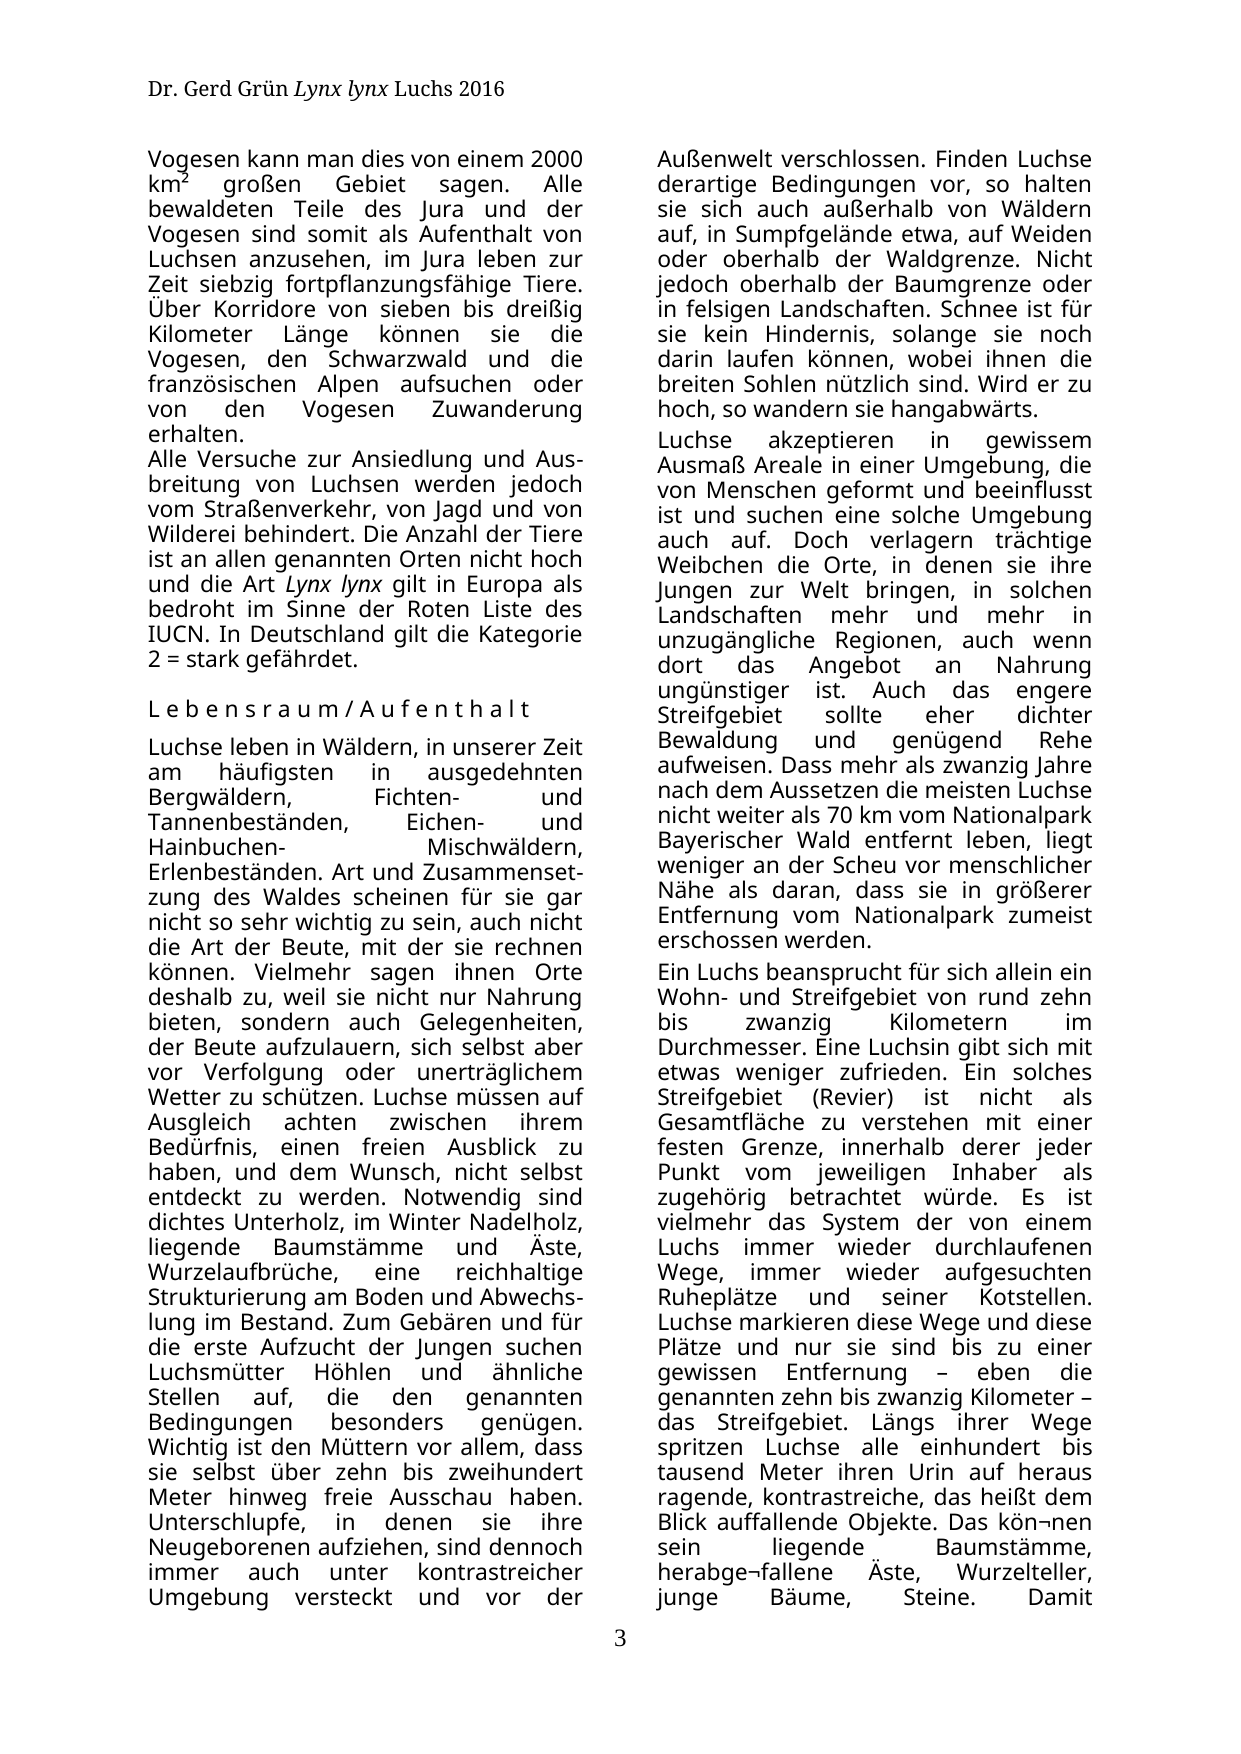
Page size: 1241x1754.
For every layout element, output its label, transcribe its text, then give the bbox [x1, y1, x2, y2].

text Lebensraum/Aufenthalt [148, 698, 583, 723]
text Alle Versuche zur Ansiedlung und Ausbreitung von Luchsen werden jedoch vom Straßenverkehr, von Jagd und von Wilderei behindert. Die Anzahl der Tiere ist an allen genannten Orten nicht hoch und die Art Lynx lynx gilt in Europa als bedroht im Sinne der Roten Liste des IUCN. In Deutschland gilt die Kategorie 2 = stark gefährdet. [148, 448, 583, 673]
text Luchse leben in Wäldern, in unserer Zeit am häufigsten in ausgedehnten Bergwäldern, Fichten- und Tannenbeständen, Eichen- und Hainbuchen- Mischwäldern, Erlenbeständen. Art und Zusammensetzung des Waldes scheinen für sie gar nicht so sehr wichtig zu sein, auch nicht die Art der Beute, mit der sie rechnen können. Vielmehr sagen ihnen Orte deshalb zu, weil sie nicht nur Nahrung bieten, sondern auch Gelegenheiten, der Beute aufzulauern, sich selbst aber vor Verfolgung oder unerträglichem Wetter zu schützen. Luchse müssen auf Ausgleich achten zwischen ihrem Bedürfnis, einen freien Ausblick zu haben, und dem Wunsch, nicht selbst entdeckt zu werden. Notwendig sind dichtes Unterholz, im Winter Nadelholz, liegende Baumstämme und Äste, Wurzelaufbrüche, eine reichhaltige Strukturierung am Boden und Abwechslung im Bestand. Zum Gebären und für die erste Aufzucht der Jungen suchen Luchsmütter Höhlen und ähnliche Stellen auf, die den genannten Bedingungen besonders genügen. Wichtig ist den Müttern vor allem, dass sie selbst über zehn bis zweihundert Meter hinweg freie Ausschau haben. Unterschlupfe, in denen sie ihre Neugeborenen aufziehen, sind dennoch immer auch unter kontrastreicher Umgebung versteckt und vor der Außenwelt verschlossen. Finden Luchse derartige Bedingungen vor, so halten sie sich auch außerhalb von Wäldern auf, in Sumpfgelände etwa, auf Weiden oder oberhalb der Waldgrenze. Nicht jedoch oberhalb der Baumgrenze oder in felsigen Landschaften. Schnee ist für sie kein Hindernis, solange sie noch darin laufen können, wobei ihnen die breiten Sohlen nützlich sind. Wird er zu hoch, so wandern sie hangabwärts. [148, 735, 583, 1610]
text Luchse akzeptieren in gewissem Ausmaß Areale in einer Umgebung, die von Menschen geformt und beeinflusst ist und suchen eine solche Umgebung auch auf. Doch verlagern trächtige Weibchen die Orte, in denen sie ihre Jungen zur Welt bringen, in solchen Landschaften mehr und mehr in unzugängliche Regionen, auch wenn dort das Angebot an Nahrung ungünstiger ist. Auch das engere Streifgebiet sollte eher dichter Bewaldung und genügend Rehe aufweisen. Dass mehr als zwanzig Jahre nach dem Aussetzen die meisten Luchse nicht weiter als 70 km vom Nationalpark Bayerischer Wald entfernt leben, liegt weniger an der Scheu vor menschlicher Nähe als daran, dass sie in größerer Entfernung vom Nationalpark zumeist erschossen werden. [657, 429, 1093, 954]
text Luchse leben in Wäldern, in unserer Zeit am häufigsten in ausgedehnten Bergwäldern, Fichten- und Tannenbeständen, Eichen- und Hainbuchen- Mischwäldern, Erlenbeständen. Art und Zusammensetzung des Waldes scheinen für sie gar nicht so sehr wichtig zu sein, auch nicht die Art der Beute, mit der sie rechnen können. Vielmehr sagen ihnen Orte deshalb zu, weil sie nicht nur Nahrung bieten, sondern auch Gelegenheiten, der Beute aufzulauern, sich selbst aber vor Verfolgung oder unerträglichem Wetter zu schützen. Luchse müssen auf Ausgleich achten zwischen ihrem Bedürfnis, einen freien Ausblick zu haben, und dem Wunsch, nicht selbst entdeckt zu werden. Notwendig sind dichtes Unterholz, im Winter Nadelholz, liegende Baumstämme und Äste, Wurzelaufbrüche, eine reichhaltige Strukturierung am Boden und Abwechslung im Bestand. Zum Gebären und für die erste Aufzucht der Jungen suchen Luchsmütter Höhlen und ähnliche Stellen auf, die den genannten Bedingungen besonders genügen. Wichtig ist den Müttern vor allem, dass sie selbst über zehn bis zweihundert Meter hinweg freie Ausschau haben. Unterschlupfe, in denen sie ihre Neugeborenen aufziehen, sind dennoch immer auch unter kontrastreicher Umgebung versteckt und vor der Außenwelt verschlossen. Finden Luchse derartige Bedingungen vor, so halten sie sich auch außerhalb von Wäldern auf, in Sumpfgelände etwa, auf Weiden oder oberhalb der Waldgrenze. Nicht jedoch oberhalb der Baumgrenze oder in felsigen Landschaften. Schnee ist für sie kein Hindernis, solange sie noch darin laufen können, wobei ihnen die breiten Sohlen nützlich sind. Wird er zu hoch, so wandern sie hangabwärts. [657, 148, 1093, 423]
